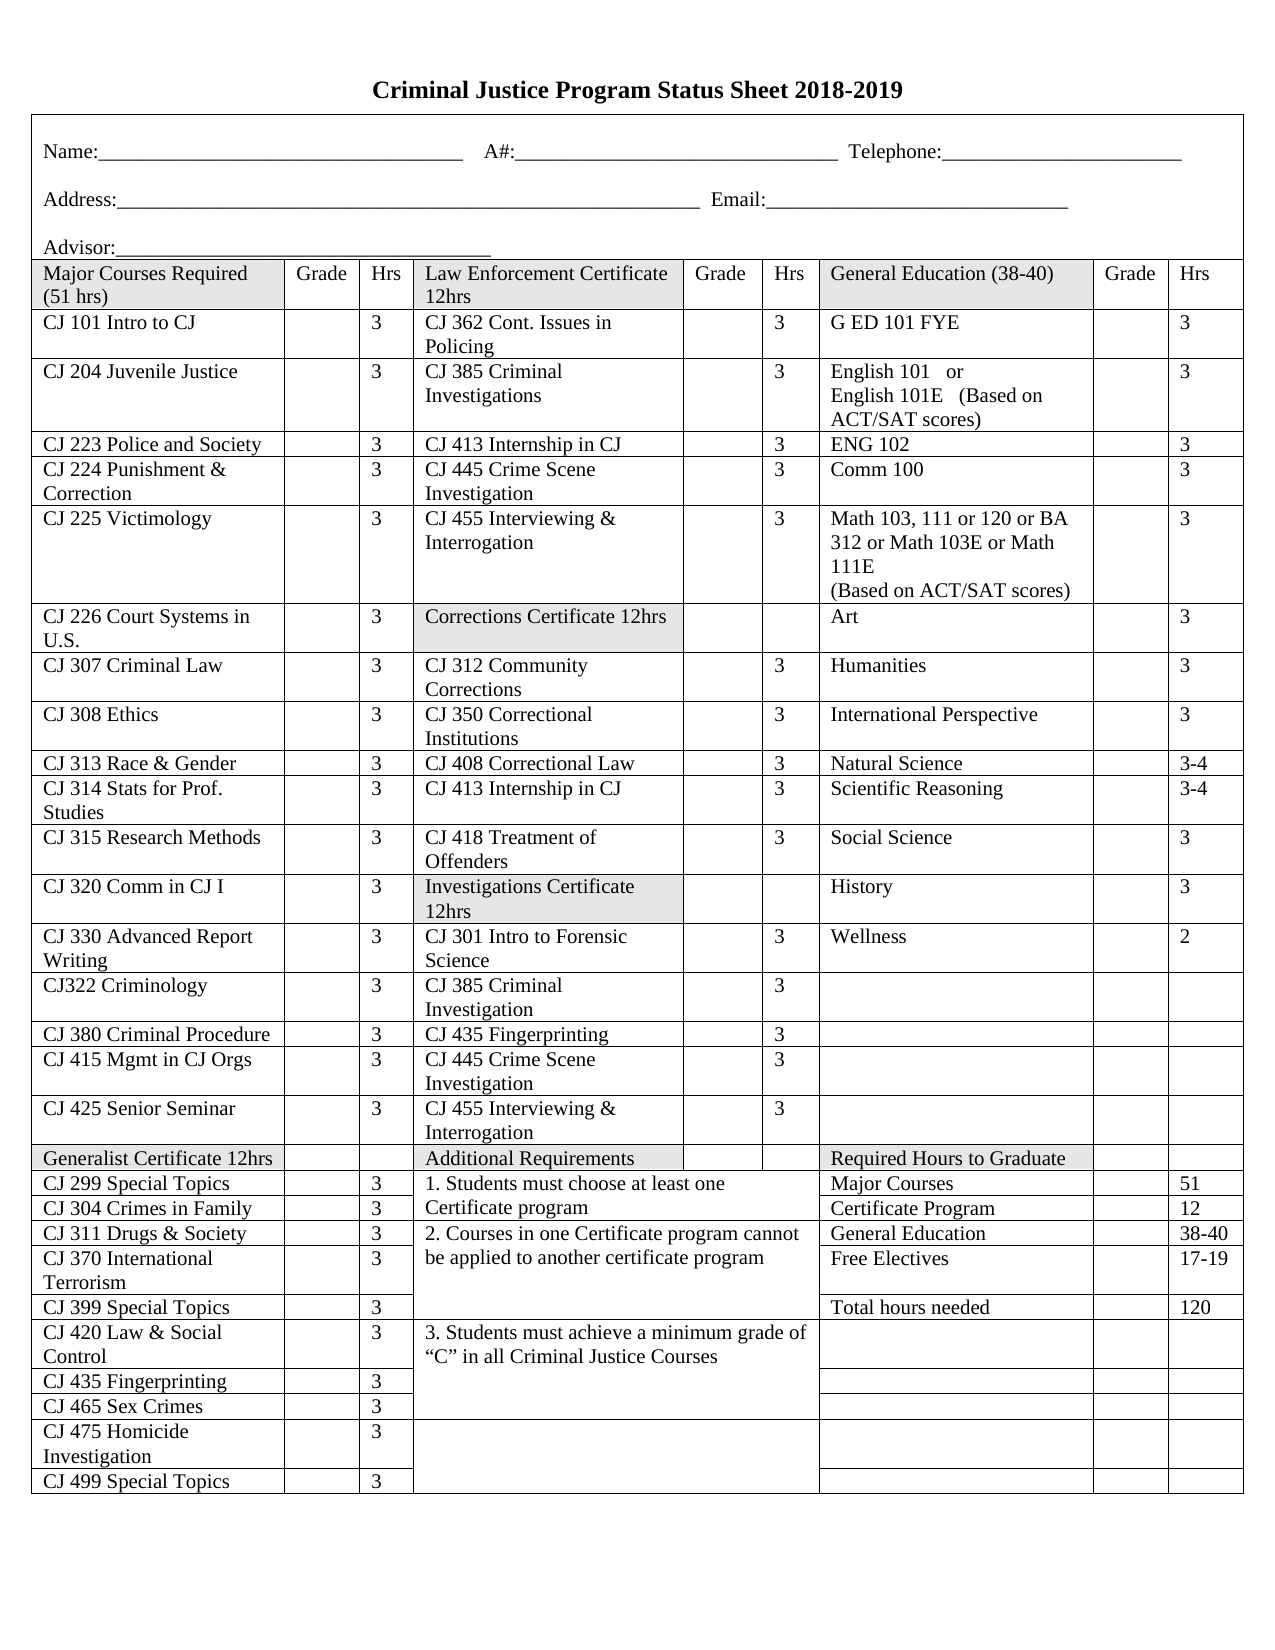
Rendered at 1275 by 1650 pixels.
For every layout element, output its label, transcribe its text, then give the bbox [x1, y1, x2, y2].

table_cell 3 [360, 973, 413, 1021]
table_cell CJ 499 Special Topics [32, 1469, 284, 1493]
table_cell [285, 1295, 359, 1319]
table_cell General Education (38-40) [820, 260, 1093, 308]
table_cell Grade [684, 260, 762, 308]
table_cell 3 [1169, 702, 1243, 750]
table_cell [684, 432, 762, 456]
table_cell [360, 1145, 413, 1169]
table_cell [1094, 432, 1168, 456]
table_cell [1094, 825, 1168, 873]
table_cell 3 [360, 1022, 413, 1046]
table_cell [285, 1469, 359, 1493]
table_cell CJ 425 Senior Seminar [32, 1096, 284, 1144]
table_cell 38-40 [1169, 1221, 1243, 1245]
table_cell [285, 432, 359, 456]
table_cell [820, 1420, 1093, 1468]
table_cell 3 [1169, 432, 1243, 456]
table_cell [820, 1369, 1093, 1393]
table_cell Major Courses Required (51 hrs) [32, 260, 284, 308]
table_cell [285, 1171, 359, 1194]
table_cell [285, 1145, 359, 1169]
table_cell [1094, 310, 1168, 358]
table_cell [285, 1420, 359, 1468]
table_cell [820, 1469, 1093, 1493]
table_cell CJ 330 Advanced Report Writing [32, 924, 284, 972]
table_cell 3 [360, 1171, 413, 1194]
table_cell [684, 1047, 762, 1095]
table_cell CJ 420 Law & Social Control [32, 1320, 284, 1368]
table_cell [1094, 1171, 1168, 1194]
table_cell [285, 457, 359, 505]
table_cell Free Electives [820, 1246, 1093, 1294]
table_cell [285, 359, 359, 431]
table_cell 3 [763, 1022, 819, 1046]
table_cell CJ 225 Victimology [32, 506, 284, 602]
table_cell 3 [360, 432, 413, 456]
table_cell Hrs [360, 260, 413, 308]
table_cell 3 [1169, 653, 1243, 701]
table_cell CJ 370 International Terrorism [32, 1246, 284, 1294]
table_cell 3 [1169, 825, 1243, 873]
table_cell [820, 1320, 1093, 1368]
table_cell 3 [763, 506, 819, 602]
table_cell 3 [763, 751, 819, 775]
table_cell 3 [360, 1096, 413, 1144]
table_cell Law Enforcement Certificate 12hrs [414, 260, 683, 308]
table_cell CJ322 Criminology [32, 973, 284, 1021]
table_cell [285, 924, 359, 972]
table_cell 3 [763, 776, 819, 824]
table_cell [684, 776, 762, 824]
table_cell ENG 102 [820, 432, 1093, 456]
table_cell [684, 1145, 762, 1169]
table_cell Hrs [1169, 260, 1243, 308]
table_cell [684, 751, 762, 775]
table_cell [1094, 1394, 1168, 1418]
table_cell CJ 304 Crimes in Family [32, 1196, 284, 1220]
table_cell 3 [360, 653, 413, 701]
table_cell 3. Students must achieve a minimum grade of “C” in all Criminal Justice Courses [414, 1320, 819, 1418]
table_cell [285, 825, 359, 873]
table_cell [1094, 1320, 1168, 1368]
table_cell 3-4 [1169, 751, 1243, 775]
table_cell 51 [1169, 1171, 1243, 1194]
table_cell 3 [1169, 457, 1243, 505]
table_cell CJ 465 Sex Crimes [32, 1394, 284, 1418]
table_cell 3 [763, 1096, 819, 1144]
table_cell CJ 455 Interviewing & Interrogation [414, 506, 683, 602]
table_cell Corrections Certificate 12hrs [414, 604, 683, 652]
table_cell Generalist Certificate 12hrs [32, 1145, 284, 1169]
table_cell CJ 445 Crime Scene Investigation [414, 1047, 683, 1095]
table_cell [1169, 1145, 1243, 1169]
table_cell 3 [763, 432, 819, 456]
table_cell [285, 604, 359, 652]
table_cell [1094, 359, 1168, 431]
table_cell Investigations Certificate 12hrs [414, 875, 683, 923]
table_cell 3 [360, 1246, 413, 1294]
table_cell CJ 435 Fingerprinting [414, 1022, 683, 1046]
table_cell 3 [360, 310, 413, 358]
table_cell [285, 1022, 359, 1046]
table_cell CJ 418 Treatment of Offenders [414, 825, 683, 873]
table_cell [1094, 1295, 1168, 1319]
table_cell [285, 1320, 359, 1368]
table_cell Hrs [763, 260, 819, 308]
table_cell [684, 875, 762, 923]
table_cell CJ 312 Community Corrections [414, 653, 683, 701]
table_cell Natural Science [820, 751, 1093, 775]
table_cell [1094, 702, 1168, 750]
table_cell CJ 223 Police and Society [32, 432, 284, 456]
table_cell [820, 1096, 1093, 1144]
table_cell [1169, 1047, 1243, 1095]
table_cell 3 [360, 1469, 413, 1493]
table_cell [285, 1096, 359, 1144]
table_cell [684, 825, 762, 873]
table_cell [285, 973, 359, 1021]
table_cell [285, 751, 359, 775]
table_cell [684, 359, 762, 431]
table_cell International Perspective [820, 702, 1093, 750]
table_cell [684, 457, 762, 505]
table_cell CJ 320 Comm in CJ I [32, 875, 284, 923]
table_cell CJ 101 Intro to CJ [32, 310, 284, 358]
table_cell 3 [360, 702, 413, 750]
table_cell [684, 702, 762, 750]
table_cell [285, 1369, 359, 1393]
table_cell Grade [285, 260, 359, 308]
table_cell [285, 1394, 359, 1418]
table_cell [763, 1145, 819, 1169]
table_cell Math 103, 111 or 120 or BA 312 or Math 103E or Math 111E (Based on ACT/SAT scores) [820, 506, 1093, 602]
table_cell CJ 380 Criminal Procedure [32, 1022, 284, 1046]
table_cell [1094, 973, 1168, 1021]
table_cell History [820, 875, 1093, 923]
table_cell 3 [1169, 310, 1243, 358]
table_cell [285, 1047, 359, 1095]
table_cell CJ 445 Crime Scene Investigation [414, 457, 683, 505]
table_cell 3 [763, 310, 819, 358]
table_cell CJ 307 Criminal Law [32, 653, 284, 701]
table_cell CJ 413 Internship in CJ [414, 776, 683, 824]
table_cell Grade [1094, 260, 1168, 308]
table_cell CJ 399 Special Topics [32, 1295, 284, 1319]
table_cell 3 [360, 1320, 413, 1368]
table_cell 120 [1169, 1295, 1243, 1319]
table_cell [1094, 1369, 1168, 1393]
table_cell [820, 973, 1093, 1021]
table_cell [1169, 1394, 1243, 1418]
table_cell [1094, 1196, 1168, 1220]
table_cell CJ 475 Homicide Investigation [32, 1420, 284, 1468]
table_cell 2. Courses in one Certificate program cannot be applied to another certificate program [414, 1221, 819, 1319]
table_cell [285, 1196, 359, 1220]
table_cell CJ 413 Internship in CJ [414, 432, 683, 456]
table_cell Scientific Reasoning [820, 776, 1093, 824]
table_cell CJ 408 Correctional Law [414, 751, 683, 775]
table_cell [820, 1022, 1093, 1046]
table_header Name:___________________________________ A#:_______________________________ Telephone:_______________________ Address:________________________________________________________ Email:_____________________________ Advisor:____________________________________ [32, 115, 1243, 259]
table_cell 3 [360, 751, 413, 775]
table_cell 3 [360, 825, 413, 873]
table_cell [684, 924, 762, 972]
table_cell [1169, 973, 1243, 1021]
table_cell CJ 385 Criminal Investigations [414, 359, 683, 431]
table_cell 3 [360, 604, 413, 652]
table_cell [820, 1394, 1093, 1418]
table_cell CJ 308 Ethics [32, 702, 284, 750]
table_cell [1094, 506, 1168, 602]
table_cell [1094, 776, 1168, 824]
table_cell 3 [360, 457, 413, 505]
table_cell Additional Requirements [414, 1145, 683, 1169]
table_cell 3 [360, 875, 413, 923]
table_cell [820, 1047, 1093, 1095]
table_cell CJ 301 Intro to Forensic Science [414, 924, 683, 972]
table_cell 2 [1169, 924, 1243, 972]
table_cell CJ 350 Correctional Institutions [414, 702, 683, 750]
table_cell CJ 226 Court Systems in U.S. [32, 604, 284, 652]
table_cell 3 [360, 506, 413, 602]
table_cell Art [820, 604, 1093, 652]
table_cell [1094, 653, 1168, 701]
table_cell 3 [763, 457, 819, 505]
table_cell G ED 101 FYE [820, 310, 1093, 358]
table_cell 3 [360, 776, 413, 824]
table_cell [1169, 1096, 1243, 1144]
table_cell [763, 875, 819, 923]
table_cell [1169, 1420, 1243, 1468]
table_cell 3 [763, 924, 819, 972]
table_cell [684, 653, 762, 701]
table_cell [285, 1246, 359, 1294]
table_cell [285, 1221, 359, 1245]
table_cell [414, 1420, 819, 1493]
table_cell CJ 313 Race & Gender [32, 751, 284, 775]
table_cell CJ 204 Juvenile Justice [32, 359, 284, 431]
table_cell CJ 362 Cont. Issues in Policing [414, 310, 683, 358]
table_cell [1094, 1469, 1168, 1493]
table_cell CJ 385 Criminal Investigation [414, 973, 683, 1021]
table_cell [1169, 1022, 1243, 1046]
table_cell 3 [1169, 506, 1243, 602]
table_cell CJ 311 Drugs & Society [32, 1221, 284, 1245]
table_cell Social Science [820, 825, 1093, 873]
table_cell 3-4 [1169, 776, 1243, 824]
table_cell [285, 776, 359, 824]
table_cell 3 [360, 359, 413, 431]
table_cell 3 [360, 1221, 413, 1245]
table_cell [1094, 1221, 1168, 1245]
table_cell [285, 310, 359, 358]
table_cell 3 [360, 1295, 413, 1319]
table_cell Certificate Program [820, 1196, 1093, 1220]
table_cell 3 [1169, 604, 1243, 652]
table_cell 3 [763, 359, 819, 431]
table_cell 3 [360, 924, 413, 972]
table_cell CJ 224 Punishment & Correction [32, 457, 284, 505]
table_cell English 101 or English 101E (Based on ACT/SAT scores) [820, 359, 1093, 431]
table_cell 3 [360, 1420, 413, 1468]
table_cell [684, 1096, 762, 1144]
table_cell 1. Students must choose at least one Certificate program [414, 1171, 819, 1220]
table_cell [285, 875, 359, 923]
table_cell 3 [763, 825, 819, 873]
table_cell 12 [1169, 1196, 1243, 1220]
table_cell [1094, 1420, 1168, 1468]
table_cell CJ 299 Special Topics [32, 1171, 284, 1194]
table_cell Wellness [820, 924, 1093, 972]
table_cell CJ 415 Mgmt in CJ Orgs [32, 1047, 284, 1095]
table_cell [1169, 1369, 1243, 1393]
table_cell 3 [763, 973, 819, 1021]
table_cell Humanities [820, 653, 1093, 701]
table_cell CJ 315 Research Methods [32, 825, 284, 873]
table_cell [1094, 1145, 1168, 1169]
table_cell [285, 653, 359, 701]
table_cell [1094, 1246, 1168, 1294]
table_cell Major Courses [820, 1171, 1093, 1194]
table_cell Total hours needed [820, 1295, 1093, 1319]
table_cell General Education [820, 1221, 1093, 1245]
table_cell CJ 435 Fingerprinting [32, 1369, 284, 1393]
table_cell [1094, 604, 1168, 652]
table_cell [1094, 875, 1168, 923]
table_cell [1094, 1096, 1168, 1144]
table_cell [1169, 1320, 1243, 1368]
table_cell 3 [360, 1394, 413, 1418]
table_cell [1094, 1047, 1168, 1095]
table_cell [684, 310, 762, 358]
table_cell 3 [1169, 875, 1243, 923]
table_cell [1169, 1469, 1243, 1493]
table_cell [1094, 924, 1168, 972]
table_cell 3 [763, 653, 819, 701]
table_cell [684, 506, 762, 602]
table_cell CJ 455 Interviewing & Interrogation [414, 1096, 683, 1144]
table_cell Comm 100 [820, 457, 1093, 505]
table_cell 3 [360, 1196, 413, 1220]
table_cell [285, 702, 359, 750]
table_cell [285, 506, 359, 602]
table_cell [684, 1022, 762, 1046]
table_cell 3 [360, 1369, 413, 1393]
table_cell CJ 314 Stats for Prof. Studies [32, 776, 284, 824]
table_cell Required Hours to Graduate [820, 1145, 1093, 1169]
table_cell 3 [360, 1047, 413, 1095]
table_cell [1094, 1022, 1168, 1046]
table_cell 3 [1169, 359, 1243, 431]
table_cell [1094, 751, 1168, 775]
table_cell 17-19 [1169, 1246, 1243, 1294]
table_cell [1094, 457, 1168, 505]
table_cell 3 [763, 1047, 819, 1095]
table_cell [684, 604, 762, 652]
table_cell [684, 973, 762, 1021]
table_cell 3 [763, 702, 819, 750]
table_cell [763, 604, 819, 652]
